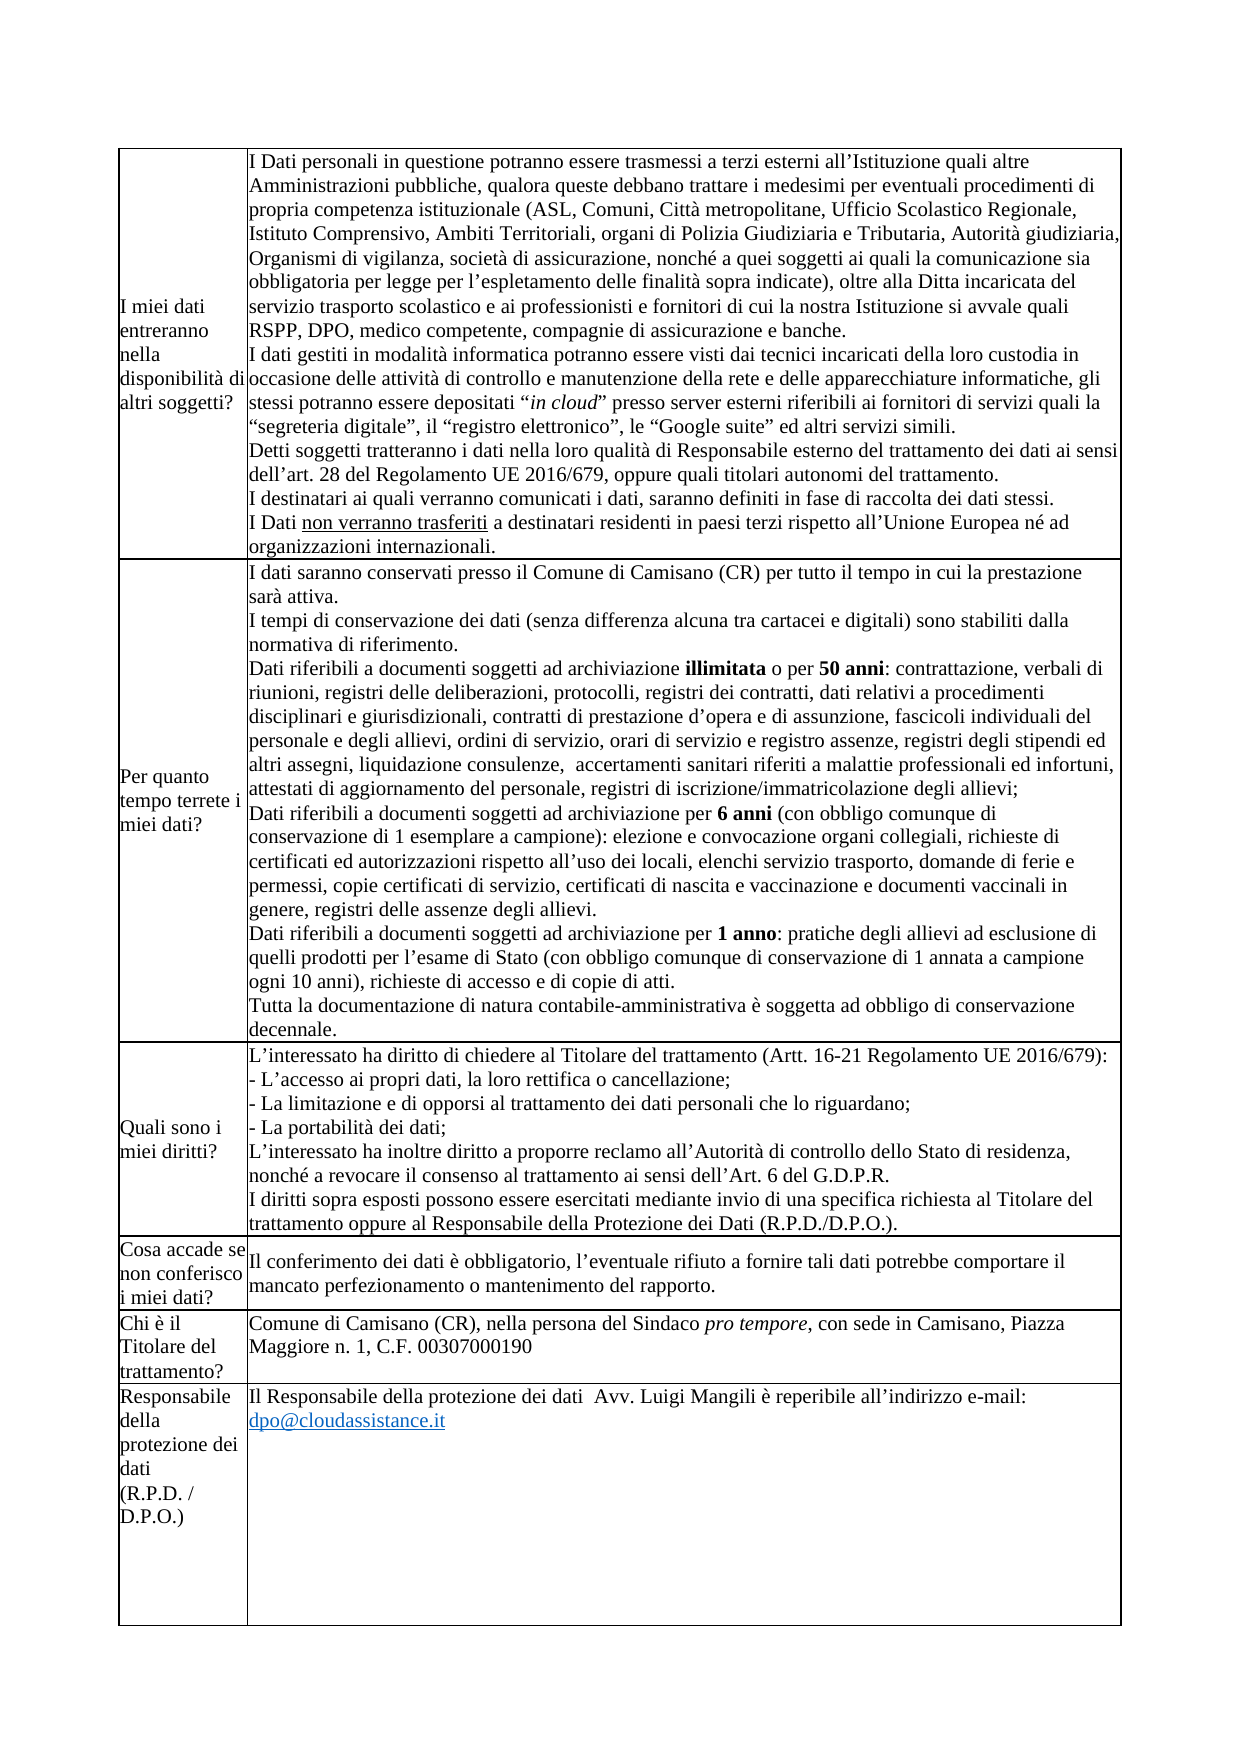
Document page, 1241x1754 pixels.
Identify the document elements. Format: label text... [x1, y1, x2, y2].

table_cell I Dati personali in questione potranno essere trasmessi a terzi esterni all’Istituzione quali altre Amministrazioni pubbliche, qualora queste debbano trattare i medesimi per eventuali procedimenti di propria competenza istituzionale (ASL, Comuni, Città metropolitane, Ufficio Scolastico Regionale, Istituto Comprensivo, Ambiti Territoriali, organi di Polizia Giudiziaria e Tributaria, Autorità giudiziaria, Organismi di vigilanza, società di assicurazione, nonché a quei soggetti ai quali la comunicazione sia obbligatoria per legge per l’espletamento delle finalità sopra indicate), oltre alla Ditta incaricata del servizio trasporto scolastico e ai professionisti e fornitori di cui la nostra Istituzione si avvale quali RSPP, DPO, medico competente, compagnie di assicurazione e banche. I dati gestiti in modalità informatica potranno essere visti dai tecnici incaricati della loro custodia in occasione delle attività di controllo e manutenzione della rete e delle apparecchiature informatiche, gli stessi potranno essere depositati “in cloud” presso server esterni riferibili ai fornitori di servizi quali la “segreteria digitale”, il “registro elettronico”, le “Google suite” ed altri servizi simili. Detti soggetti tratteranno i dati nella loro qualità di Responsabile esterno del trattamento dei dati ai sensi dell’art. 28 del Regolamento UE 2016/679, oppure quali titolari autonomi del trattamento. I destinatari ai quali verranno comunicati i dati, saranno definiti in fase di raccolta dei dati stessi. I Dati non verranno trasferiti a destinatari residenti in paesi terzi rispetto all’Unione Europea né ad organizzazioni internazionali. [248, 149, 1120, 558]
table_cell Per quanto tempo terrete i miei dati? [120, 560, 247, 1041]
table_cell I dati saranno conservati presso il Comune di Camisano (CR) per tutto il tempo in cui la prestazione sarà attiva. I tempi di conservazione dei dati (senza differenza alcuna tra cartacei e digitali) sono stabiliti dalla normativa di riferimento. Dati riferibili a documenti soggetti ad archiviazione illimitata o per 50 anni: contrattazione, verbali di riunioni, registri delle deliberazioni, protocolli, registri dei contratti, dati relativi a procedimenti disciplinari e giurisdizionali, contratti di prestazione d’opera e di assunzione, fascicoli individuali del personale e degli allievi, ordini di servizio, orari di servizio e registro assenze, registri degli stipendi ed altri assegni, liquidazione consulenze, accertamenti sanitari riferiti a malattie professionali ed infortuni, attestati di aggiornamento del personale, registri di iscrizione/immatricolazione degli allievi; Dati riferibili a documenti soggetti ad archiviazione per 6 anni (con obbligo comunque di conservazione di 1 esemplare a campione): elezione e convocazione organi collegiali, richieste di certificati ed autorizzazioni rispetto all’uso dei locali, elenchi servizio trasporto, domande di ferie e permessi, copie certificati di servizio, certificati di nascita e vaccinazione e documenti vaccinali in genere, registri delle assenze degli allievi. Dati riferibili a documenti soggetti ad archiviazione per 1 anno: pratiche degli allievi ad esclusione di quelli prodotti per l’esame di Stato (con obbligo comunque di conservazione di 1 annata a campione ogni 10 anni), richieste di accesso e di copie di atti. Tutta la documentazione di natura contabile-amministrativa è soggetta ad obbligo di conservazione decennale. [248, 560, 1120, 1041]
table_cell Chi è il Titolare del trattamento? [120, 1311, 247, 1383]
table_cell L’interessato ha diritto di chiedere al Titolare del trattamento (Artt. 16-21 Regolamento UE 2016/679): - L’accesso ai propri dati, la loro rettifica o cancellazione; - La limitazione e di opporsi al trattamento dei dati personali che lo riguardano; - La portabilità dei dati; L’interessato ha inoltre diritto a proporre reclamo all’Autorità di controllo dello Stato di residenza, nonché a revocare il consenso al trattamento ai sensi dell’Art. 6 del G.D.P.R. I diritti sopra esposti possono essere esercitati mediante invio di una specifica richiesta al Titolare del trattamento oppure al Responsabile della Protezione dei Dati (R.P.D./D.P.O.). [248, 1043, 1120, 1235]
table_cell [120, 1384, 247, 1625]
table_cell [248, 1384, 1120, 1625]
table_cell I miei dati entreranno nella disponibilità di altri soggetti? [120, 149, 247, 558]
table_cell Comune di Camisano (CR), nella persona del Sindaco pro tempore, con sede in Camisano, Piazza Maggiore n. 1, C.F. 00307000190 [248, 1311, 1120, 1383]
table_cell Cosa accade se non conferisco i miei dati? [120, 1237, 247, 1309]
table_cell Il conferimento dei dati è obbligatorio, l’eventuale rifiuto a fornire tali dati potrebbe comportare il mancato perfezionamento o mantenimento del rapporto. [248, 1237, 1120, 1309]
table_cell Quali sono i miei diritti? [120, 1043, 247, 1235]
